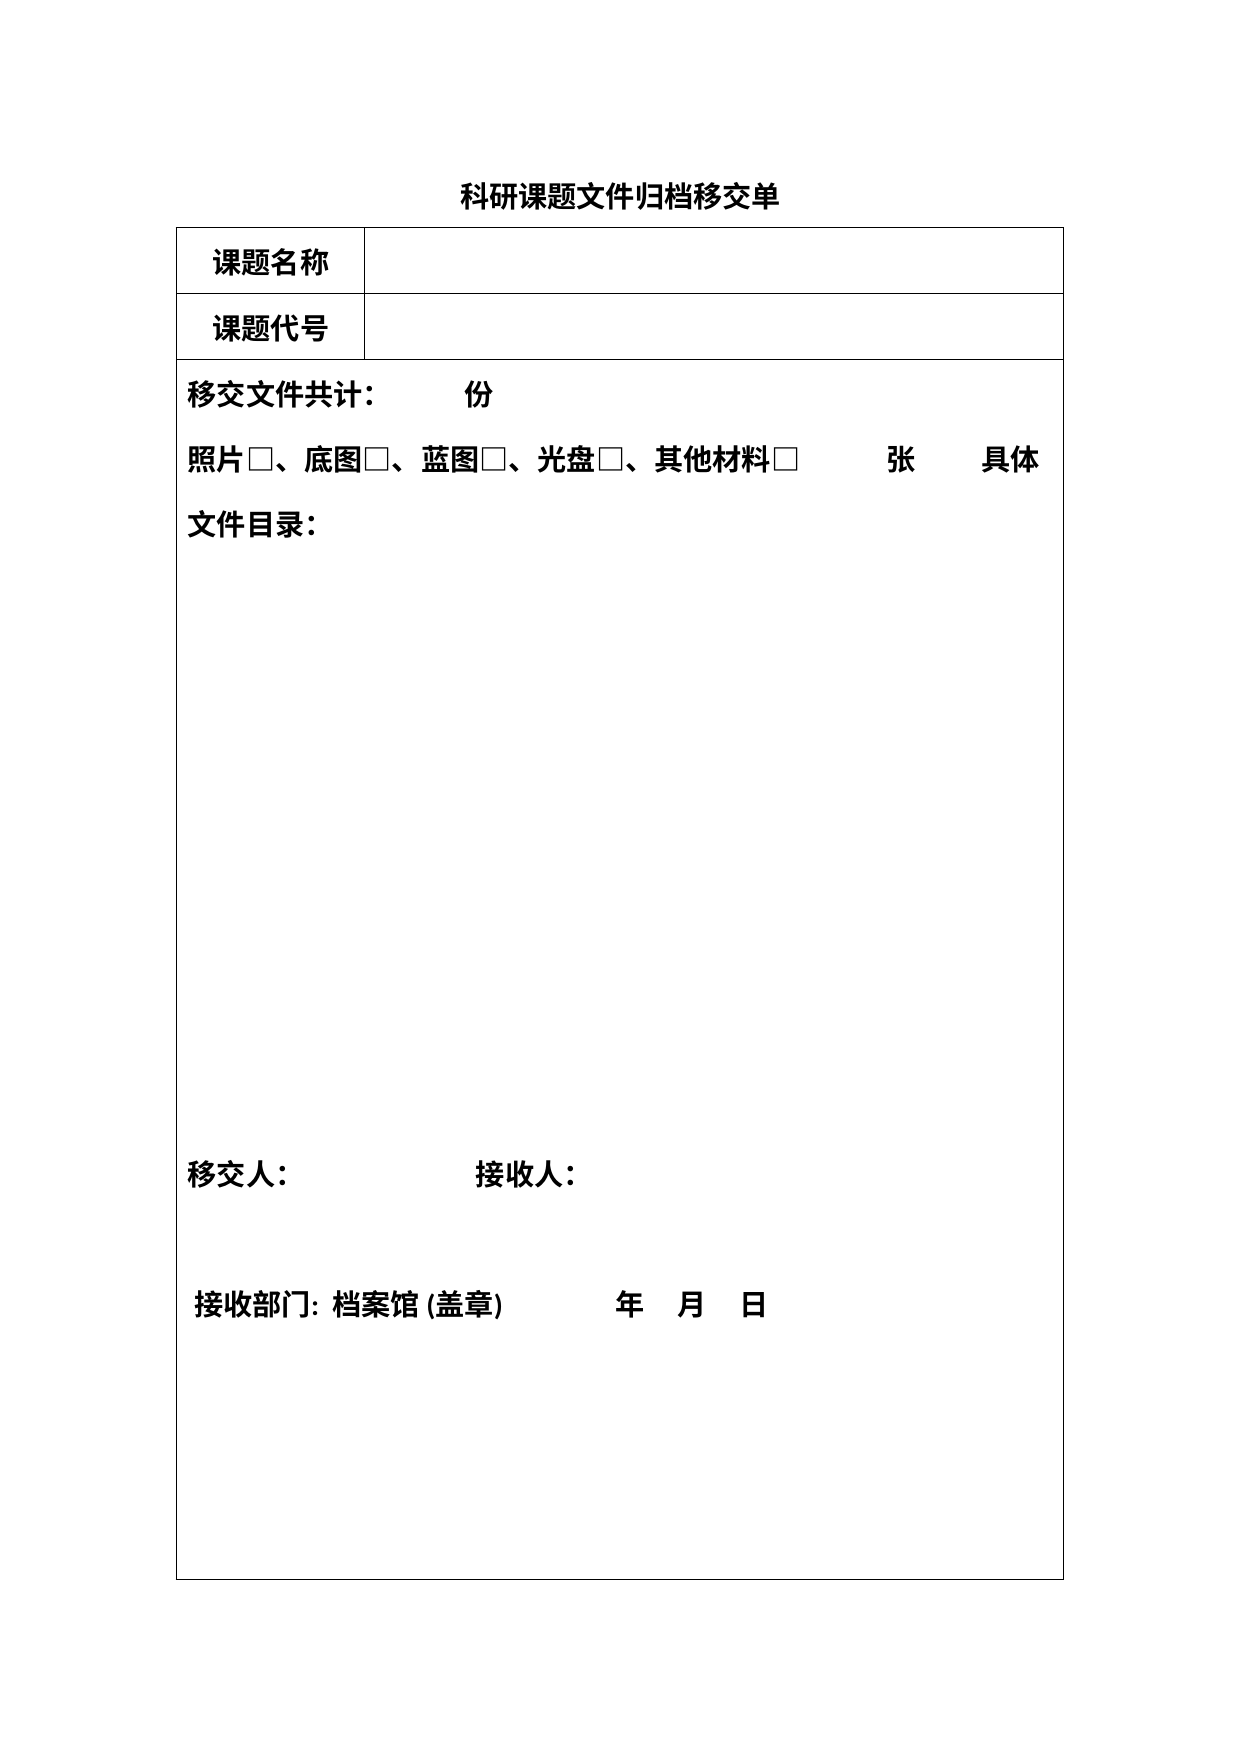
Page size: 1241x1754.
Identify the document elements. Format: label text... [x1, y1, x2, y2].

table_header 课题名称 [177, 228, 364, 293]
table_cell [365, 294, 1063, 359]
table_header [365, 228, 1063, 293]
table_cell 课题代号 [177, 294, 364, 359]
table_cell 移交文件共计： 份 照片□、底图□、蓝图□、光盘□、其他材料□ 张 具体文件目录： 移交人： 接收人： 接收部门: 档案馆 (盖章) 年 月 日 [177, 360, 1063, 1579]
text 科研课题文件归档移交单 [187, 162, 1053, 227]
